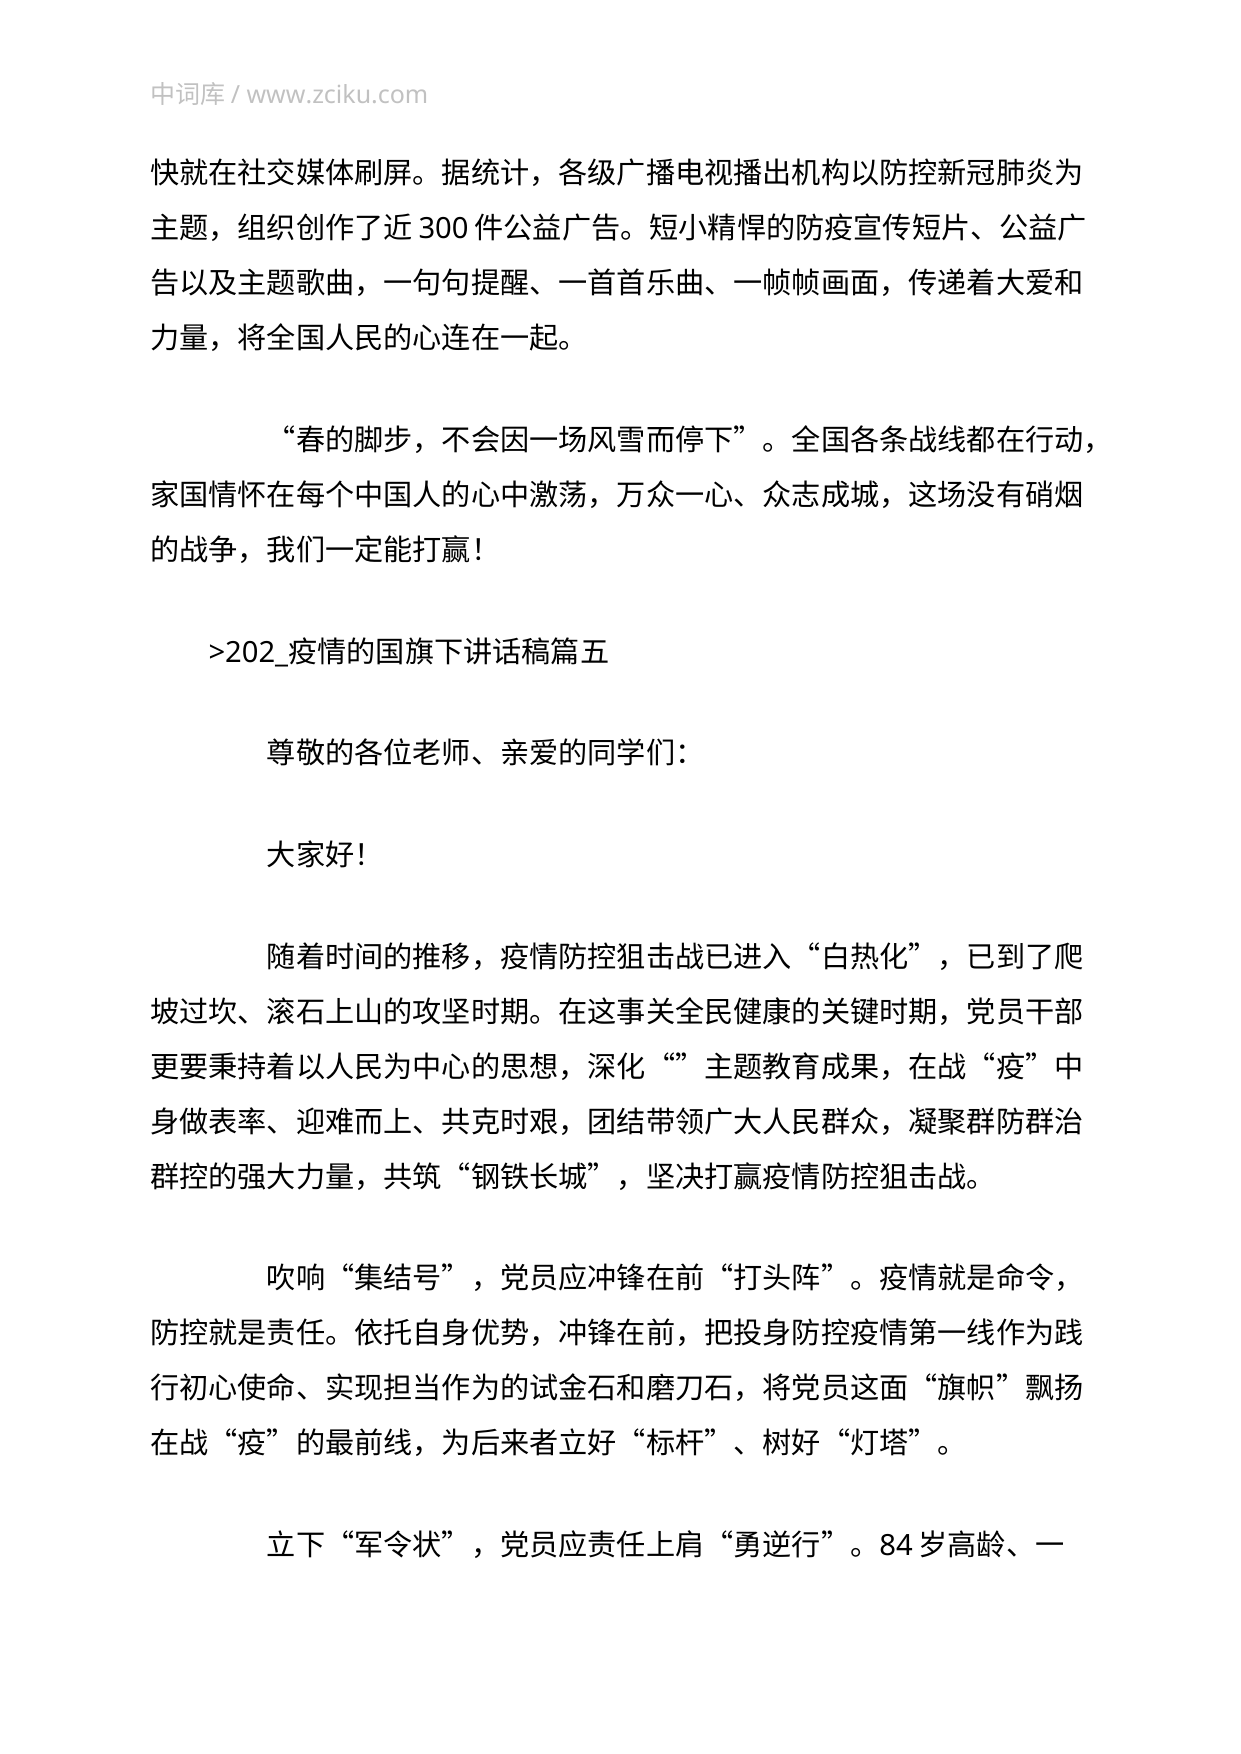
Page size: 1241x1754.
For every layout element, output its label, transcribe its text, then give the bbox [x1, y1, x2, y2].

text 大家好！ [150, 832, 1090, 874]
text >202_疫情的国旗下讲话稿篇五 [150, 628, 1090, 671]
text “春的脚步，不会因一场风雪而停下”。全国各条战线都在行动，家国情怀在每个中国人的心中激荡，万众一心、众志成城，这场没有硝烟的战争，我们一定能打赢！ [150, 417, 1090, 569]
text 随着时间的推移，疫情防控狙击战已进入“白热化”，已到了爬坡过坎、滚石上山的攻坚时期。在这事关全民健康的关键时期，党员干部更要秉持着以人民为中心的思想，深化“”主题教育成果，在战“疫”中身做表率、迎难而上、共克时艰，团结带领广大人民群众，凝聚群防群治群控的强大力量，共筑“钢铁长城”，坚决打赢疫情防控狙击战。 [150, 934, 1090, 1196]
text 吹响“集结号”，党员应冲锋在前“打头阵”。疫情就是命令，防控就是责任。依托自身优势，冲锋在前，把投身防控疫情第一线作为践行初心使命、实现担当作为的试金石和磨刀石，将党员这面“旗帜”飘扬在战“疫”的最前线，为后来者立好“标杆”、树好“灯塔”。 [150, 1255, 1090, 1462]
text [150, 1521, 1090, 1564]
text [150, 150, 1090, 357]
text 尊敬的各位老师、亲爱的同学们： [150, 730, 1090, 772]
